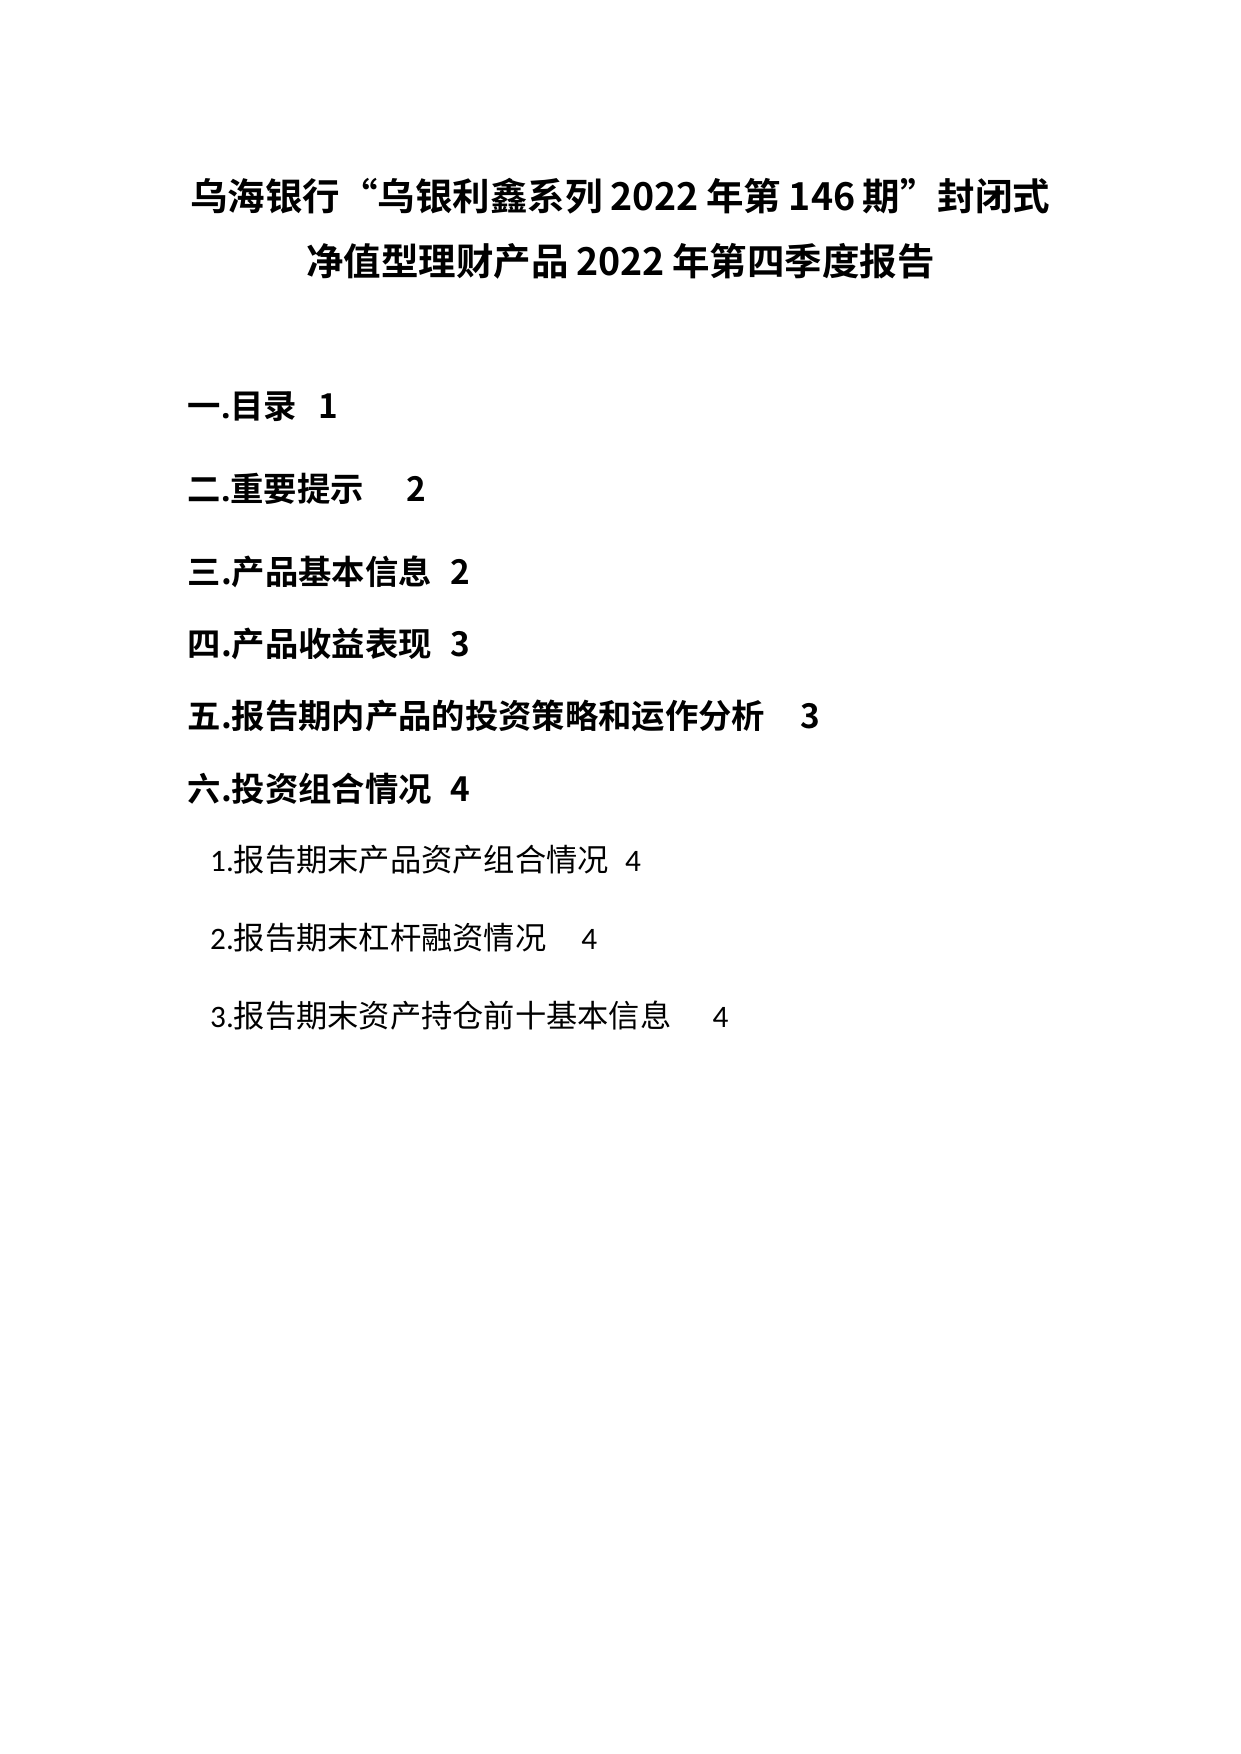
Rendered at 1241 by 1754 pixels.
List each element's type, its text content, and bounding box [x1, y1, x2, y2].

text 三.产品基本信息 2 [187, 546, 1053, 594]
text 3.报告期末资产持仓前十基本信息 4 [210, 991, 1053, 1036]
text 六.投资组合情况 4 [187, 762, 1053, 811]
text 2.报告期末杠杆融资情况 4 [210, 913, 1053, 958]
text 五.报告期内产品的投资策略和运作分析 3 [187, 690, 1053, 738]
text 乌海银行“乌银利鑫系列2022年第146期”封闭式净值型理财产品2022年第四季度报告 [187, 162, 1053, 292]
text 四.产品收益表现 3 [187, 618, 1053, 666]
text 二.重要提示 2 [187, 462, 1053, 511]
text 1.报告期末产品资产组合情况 4 [210, 835, 1053, 880]
text 一.目录 1 [187, 379, 1053, 428]
